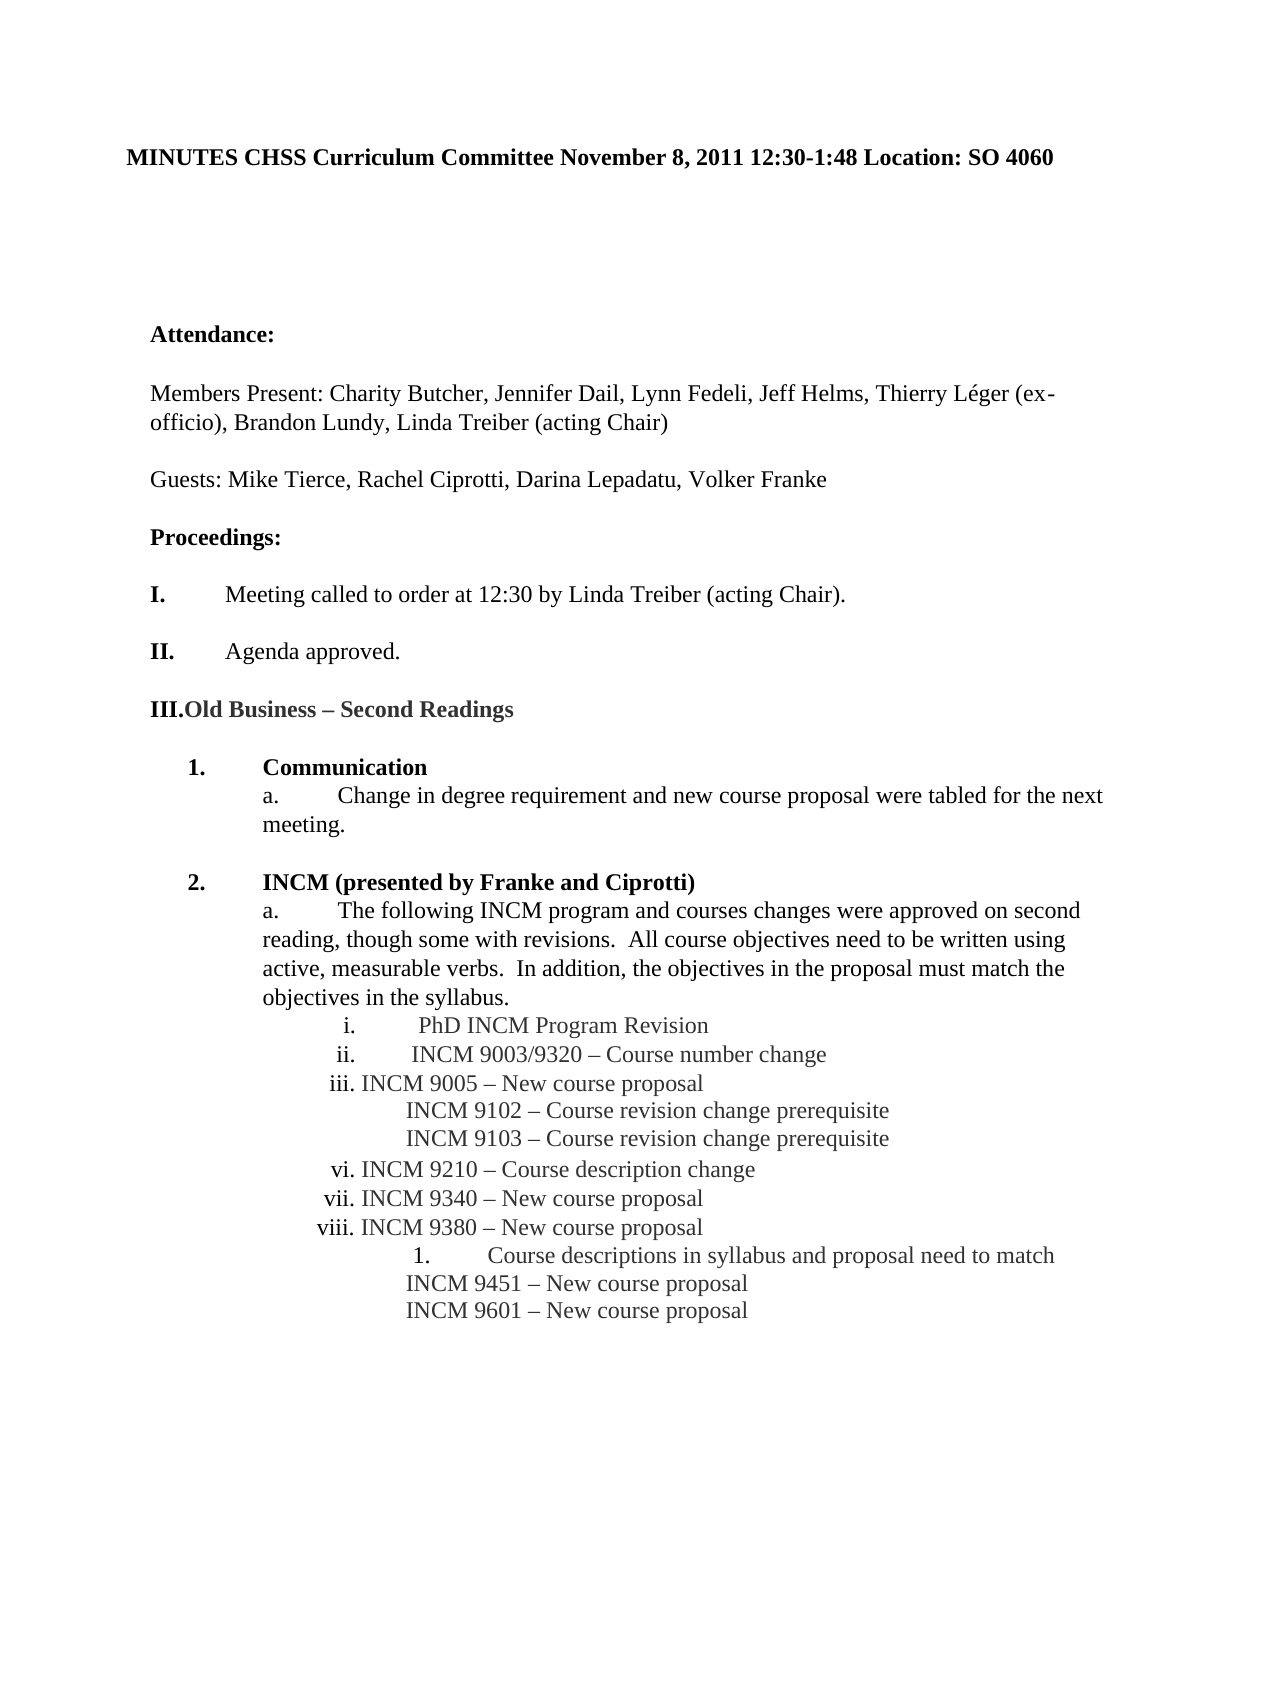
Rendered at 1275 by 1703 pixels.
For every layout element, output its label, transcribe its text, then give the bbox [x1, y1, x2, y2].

text a. The following INCM program and courses changes were approved on second reading, though some with revisions. All course objectives need to be written using active, measurable verbs. In addition, the objectives in the proposal must match the objectives in the syllabus. [262, 895, 1101, 1010]
text 1. Communication [187, 751, 489, 780]
text Members Present: Charity Butcher, Jennifer Dail, Lynn Fedeli, Jeff Helms, Thierry Léger (exofficio), Brandon Lundy, Linda Treiber (acting Chair) [150, 378, 1086, 435]
text MINUTES CHSS Curriculum Committee November 8, 2011 12:30-1:48 Location: SO 4060 [126, 143, 1159, 170]
text vi. INCM 9210 – Course description change [331, 1154, 878, 1183]
list INCM 9451 – New course proposal [331, 1269, 791, 1297]
text II. Agenda approved. [150, 636, 462, 665]
text vii. INCM 9340 – New course proposal [324, 1183, 824, 1211]
text III.Old Business – Second Readings [150, 694, 623, 723]
text 1. Course descriptions in syllabus and proposal need to match [412, 1240, 1134, 1269]
text Guests: Mike Tierce, Rachel Ciprotti, Darina Lepadatu, Volker Franke [150, 464, 948, 493]
list INCM 9102 – Course revision change prerequisite [331, 1096, 939, 1124]
text I. Meeting called to order at 12:30 by Linda Treiber (acting Chair). [150, 579, 928, 607]
list INCM 9103 – Course revision change prerequisite [331, 1124, 939, 1152]
text ii. INCM 9003/9320 – Course number change [336, 1039, 900, 1068]
text 2. INCM (presented by Franke and Ciprotti) [187, 866, 768, 895]
list INCM 9601 – New course proposal [331, 1297, 791, 1324]
text a. Change in degree requirement and new course proposal were tabled for the next meeting. [262, 780, 1106, 838]
text i. PhD INCM Program Revision [343, 1010, 770, 1039]
text iii. INCM 9005 – New course proposal [329, 1068, 824, 1096]
text Proceedings: [150, 521, 379, 550]
text viii. INCM 9380 – New course proposal [317, 1211, 824, 1240]
text Attendance: [150, 320, 372, 348]
